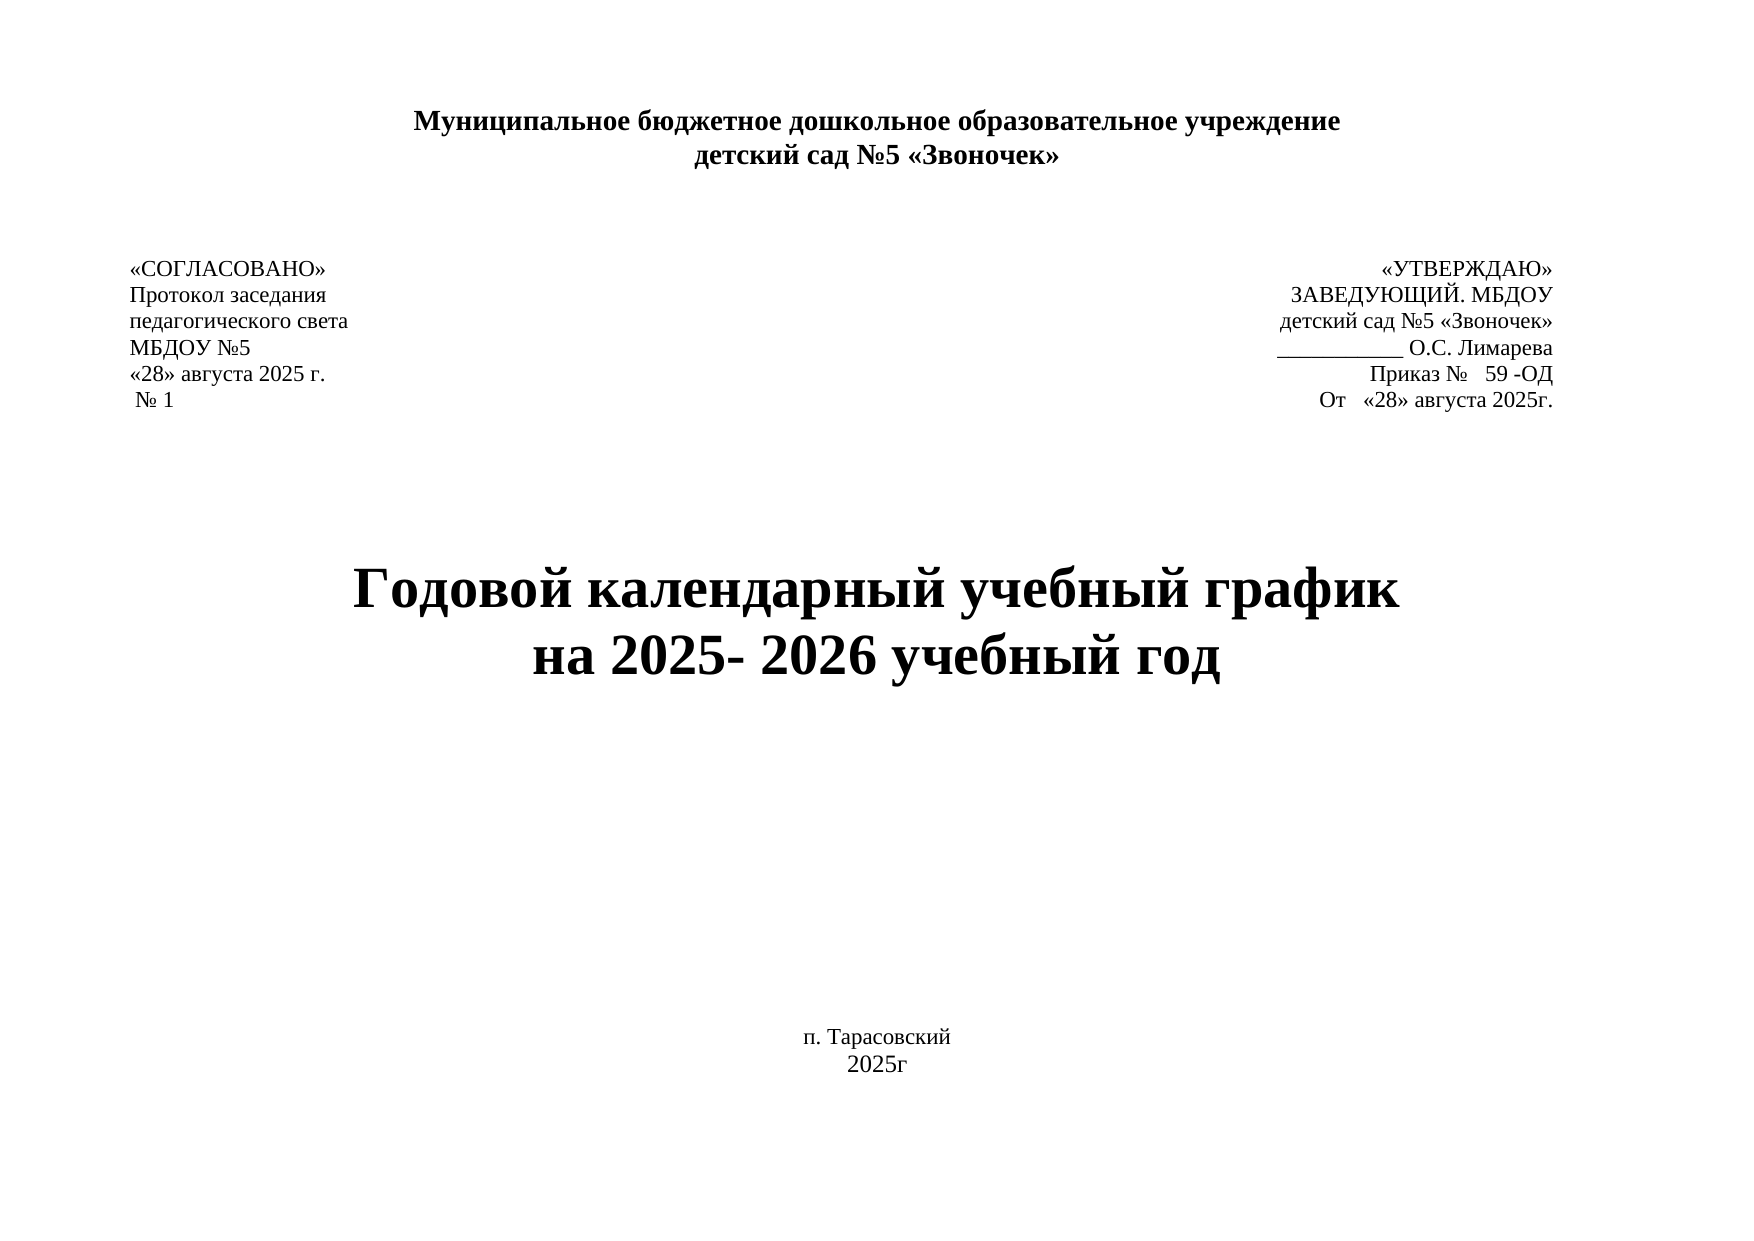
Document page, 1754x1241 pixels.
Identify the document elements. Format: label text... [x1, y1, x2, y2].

text детский сад №5 «Звоночек» [118, 137, 1636, 171]
text Муниципальное бюджетное дошкольное образовательное учреждение [118, 103, 1636, 137]
text п. Тарасовский [118, 1023, 1636, 1049]
table_header «СОГЛАСОВАНО» Протокол заседания педагогического света МБДОУ №5 «28» августа 2025 г. № 1 [118, 255, 650, 441]
text на 2025- 2026 учебный год [118, 620, 1636, 687]
table_header «УТВЕРЖДАЮ» ЗАВЕДУЮЩИЙ. МБДОУ детский сад №5 «Звоночек» ___________ О.С. Лимарева Приказ № 59 -ОД От «28» августа 2025г. [650, 255, 1564, 441]
text 2025г [118, 1049, 1636, 1078]
text Годовой календарный учебный график [118, 553, 1636, 620]
